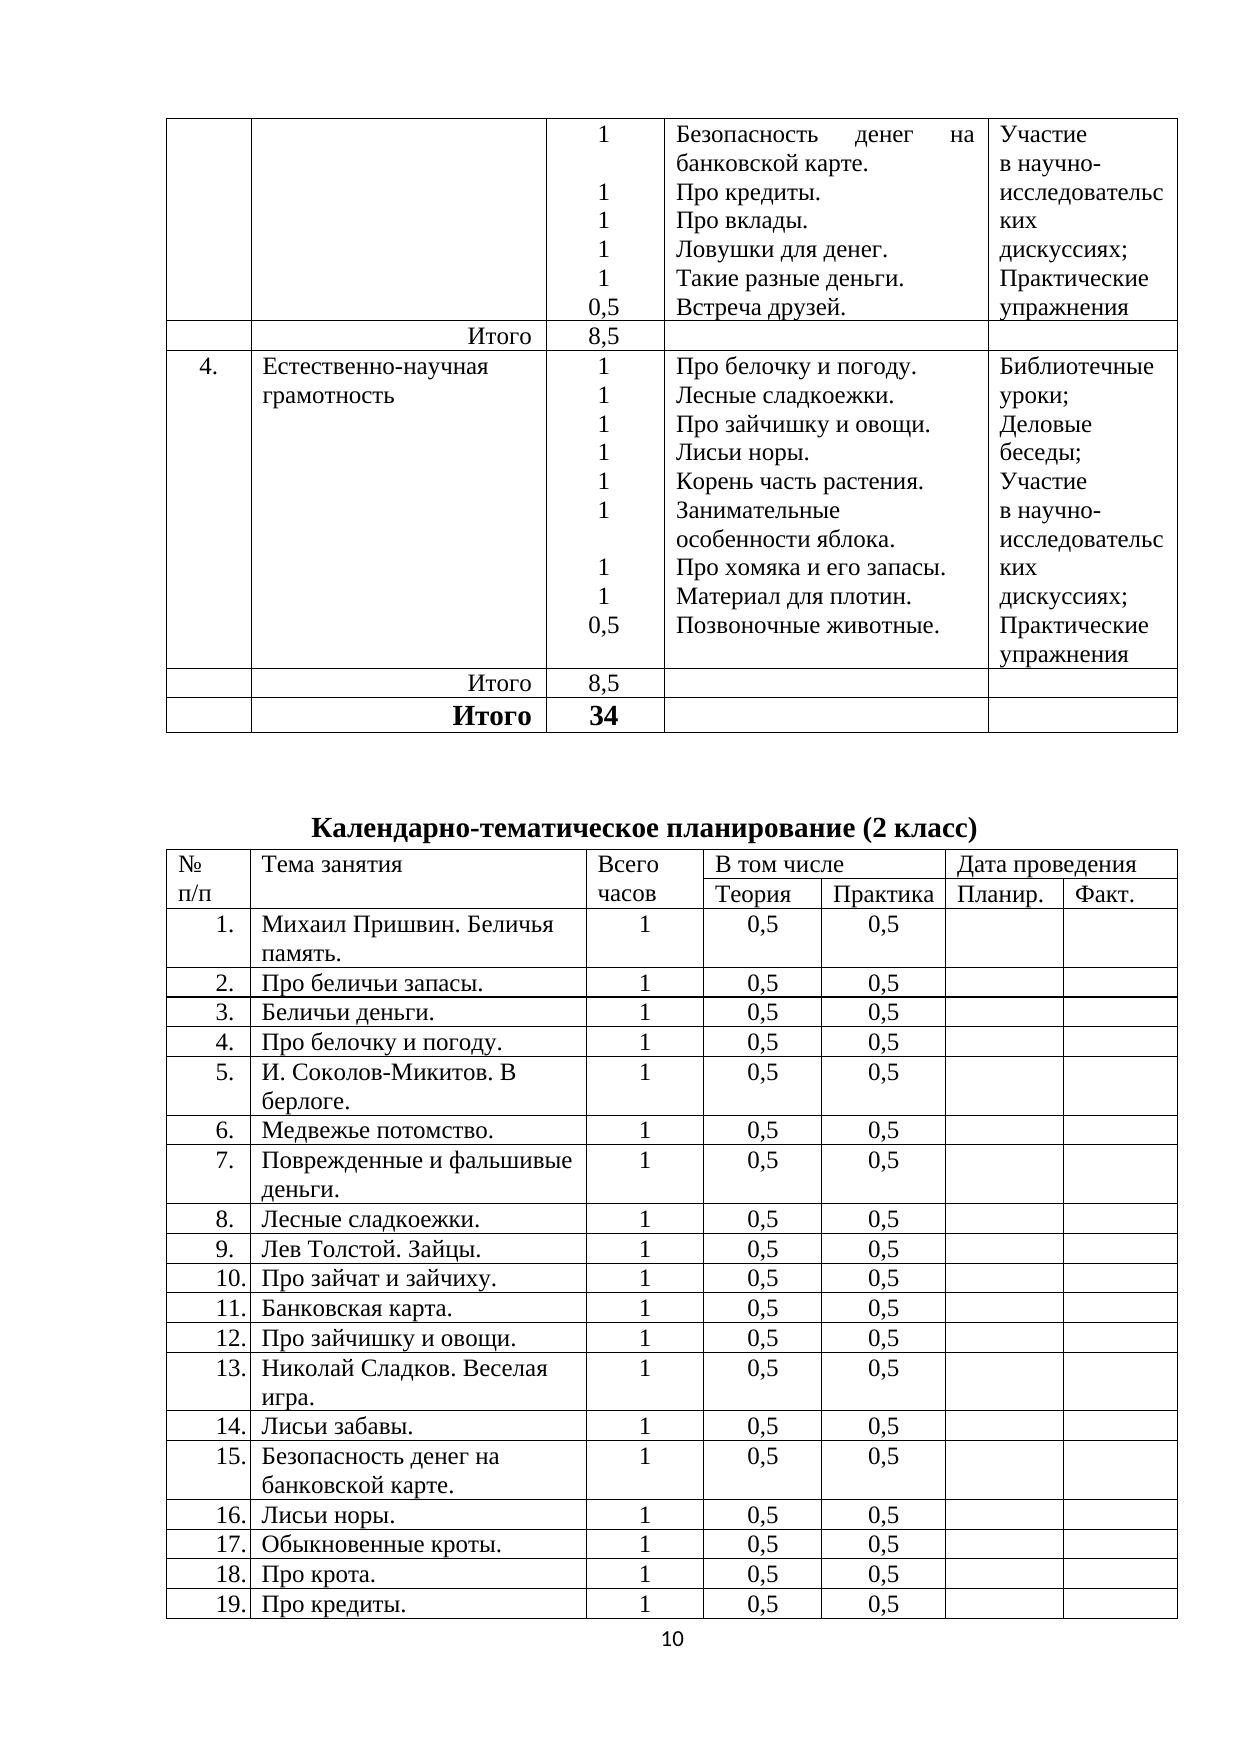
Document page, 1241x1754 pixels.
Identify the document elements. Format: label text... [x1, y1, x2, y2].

table_cell Николай Сладков. Веселая игра. [251, 1353, 586, 1410]
table_cell 0,5 [822, 1027, 945, 1056]
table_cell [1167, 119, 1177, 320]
table_cell 0,5 [822, 1204, 945, 1233]
table_cell [167, 698, 251, 732]
table_cell Медвежье потомство. [251, 1116, 586, 1144]
table_cell 0,5 [704, 1234, 821, 1262]
table_cell 0,5 [704, 1116, 821, 1144]
table_header Всего часов [587, 850, 703, 908]
table_cell [665, 321, 988, 350]
table_cell [167, 1500, 250, 1528]
table_cell [1064, 1323, 1177, 1352]
table_cell Факт. [1064, 879, 1177, 908]
table_cell [1064, 909, 1177, 967]
table_header Тема занятия [251, 850, 586, 908]
table_cell Про зайчишку и овощи. [251, 1323, 586, 1352]
table_cell 1 [587, 1500, 703, 1528]
table_cell [167, 1027, 250, 1056]
table_cell 0,5 [704, 1589, 821, 1618]
table_cell [1064, 1204, 1177, 1233]
table_cell Про крота. [251, 1559, 586, 1588]
table_cell [946, 1559, 1063, 1588]
table_cell 0,5 [822, 1589, 945, 1618]
table_cell [946, 1234, 1063, 1262]
table_cell 0,5 [704, 1323, 821, 1352]
table_cell 0,5 [704, 1264, 821, 1292]
table_cell [989, 669, 999, 697]
table_cell 8,5 [547, 669, 664, 697]
table_cell 0,5 [704, 1057, 821, 1114]
table_cell Лисьи забавы. [251, 1411, 586, 1440]
table_cell Обыкновенные кроты. [251, 1530, 586, 1558]
table_cell 1 [587, 1323, 703, 1352]
table_cell Практика [822, 879, 945, 908]
table_cell 1 1 1 1 1 1 1 1 0,5 [547, 351, 664, 667]
table_cell 1 [587, 1204, 703, 1233]
table_cell [167, 1264, 250, 1292]
table_cell [989, 321, 999, 350]
table_cell [167, 669, 251, 697]
table_cell 0,5 [822, 1353, 945, 1410]
table_cell Безопасность денег на банковской карте. [251, 1441, 586, 1499]
table_cell [167, 1323, 250, 1352]
table_cell [946, 1500, 1063, 1528]
table_cell [167, 1530, 250, 1558]
table_cell 0,5 [704, 968, 821, 996]
table_cell 4. [167, 351, 251, 667]
table_cell Планир. [946, 879, 1063, 908]
table_cell 3. [167, 119, 251, 320]
table_cell 0,5 [704, 1530, 821, 1558]
table_cell 1 [587, 1589, 703, 1618]
table_cell 1 [587, 1293, 703, 1322]
table_cell [946, 1530, 1063, 1558]
table_cell 1 [587, 1145, 703, 1203]
table_cell [1064, 1293, 1177, 1322]
table_cell [167, 1559, 250, 1588]
table_cell 0,5 [704, 1500, 821, 1528]
table_cell 1 [587, 1264, 703, 1292]
table_cell 0,5 [822, 909, 945, 967]
table_cell [665, 698, 988, 732]
table_cell Про белочку и погоду. Лесные сладкоежки. Про зайчишку и овощи. Лисьи норы. Корень часть растения. Занимательные особенности яблока. Про хомяка и его запасы. Материал для плотин. Позвоночные животные. [665, 351, 988, 667]
table_cell [946, 1204, 1063, 1233]
table_cell Банковская карта. [251, 1293, 586, 1322]
table_cell [167, 321, 251, 350]
table_cell Про белочку и погоду. [251, 1027, 586, 1056]
table_cell Теория [704, 879, 821, 908]
table_cell 0,5 [822, 1559, 945, 1588]
table_cell 1 [587, 1441, 703, 1499]
table_cell [1064, 1530, 1177, 1558]
table_cell [1064, 1559, 1177, 1588]
table_cell 1 [587, 1057, 703, 1114]
table_cell 0,5 [822, 1411, 945, 1440]
table_header Дата проведения [946, 850, 1177, 878]
table_cell 0,5 [822, 1116, 945, 1144]
table_cell Беличьи деньги. [251, 998, 586, 1026]
table_cell [946, 1145, 1063, 1203]
table_cell 0,5 [704, 998, 821, 1026]
table_cell [1167, 669, 1177, 697]
table_cell [1167, 321, 1177, 350]
table_cell [665, 669, 988, 697]
table_cell 0,5 [822, 1323, 945, 1352]
table_cell Итого [252, 321, 546, 350]
table_cell Итого [252, 669, 546, 697]
table_cell 0,5 [822, 1145, 945, 1203]
table_cell Про зайчат и зайчиху. [251, 1264, 586, 1292]
table_cell [167, 1234, 250, 1262]
table_cell [946, 1589, 1063, 1618]
table_cell [167, 968, 250, 996]
table_cell [946, 1323, 1063, 1352]
table_cell 0,5 [822, 1264, 945, 1292]
table_cell 0,5 [822, 1293, 945, 1322]
table_header В том числе [704, 850, 945, 878]
table_cell [167, 998, 250, 1026]
table_header № п/п [167, 850, 250, 908]
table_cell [252, 119, 546, 320]
table_cell 8,5 [547, 321, 664, 350]
table_cell 0,5 [822, 1234, 945, 1262]
table_cell [1064, 1411, 1177, 1440]
table_cell [946, 1293, 1063, 1322]
table_cell [167, 1353, 250, 1410]
table_cell 0,5 [704, 1204, 821, 1233]
table_cell [989, 698, 1177, 732]
table_cell 34 [547, 698, 664, 732]
table_cell [946, 1441, 1063, 1499]
table_cell [167, 1411, 250, 1440]
table_cell [167, 1145, 250, 1203]
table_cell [665, 119, 988, 320]
table_cell Естественно-научная грамотность [252, 351, 546, 667]
table_cell Про беличьи запасы. [251, 968, 586, 996]
table_cell 0,5 [704, 909, 821, 967]
table_cell 0,5 [704, 1353, 821, 1410]
table_cell [1064, 1027, 1177, 1056]
table_cell 0,5 [704, 1559, 821, 1588]
table_cell 1 [587, 1530, 703, 1558]
table_cell [167, 1204, 250, 1233]
table_cell 0,5 [822, 998, 945, 1026]
table_cell [1064, 998, 1177, 1026]
table_cell Итого [252, 698, 546, 732]
table_cell 1 [587, 1353, 703, 1410]
table_cell [946, 1116, 1063, 1144]
table_cell [1064, 1441, 1177, 1499]
table_cell [946, 1057, 1063, 1114]
table_cell [946, 1411, 1063, 1440]
table_cell 1 [587, 968, 703, 996]
table_cell [167, 1057, 250, 1114]
table_cell 1 [587, 1234, 703, 1262]
table_cell [167, 1589, 250, 1618]
table_cell 0,5 [704, 1145, 821, 1203]
table_cell [946, 1353, 1063, 1410]
table_cell 0,5 [704, 1027, 821, 1056]
table_cell [946, 998, 1063, 1026]
table_cell 0,5 [704, 1441, 821, 1499]
table_cell [1064, 1145, 1177, 1203]
table_cell [1064, 1264, 1177, 1292]
table_cell [1064, 968, 1177, 996]
table_cell 1 [587, 909, 703, 967]
table_cell [946, 909, 1063, 967]
table_cell [167, 1441, 250, 1499]
table_cell Поврежденные и фальшивые деньги. [251, 1145, 586, 1203]
table_cell Лисьи норы. [251, 1500, 586, 1528]
text Календарно-тематическое планирование (2 класс) [177, 810, 1112, 843]
table_cell 0,5 [822, 1530, 945, 1558]
table_cell [167, 1293, 250, 1322]
table_cell [1064, 1116, 1177, 1144]
table_cell 1 [587, 1559, 703, 1588]
table_cell 0,5 [822, 1057, 945, 1114]
table_cell 0,5 [704, 1411, 821, 1440]
table_cell 0,5 [822, 968, 945, 996]
table_cell [946, 1027, 1063, 1056]
table_cell [946, 968, 1063, 996]
table_cell 0,5 [822, 1500, 945, 1528]
table_cell [1064, 1500, 1177, 1528]
table_cell 1 [587, 1116, 703, 1144]
table_cell Лесные сладкоежки. [251, 1204, 586, 1233]
table_cell [1064, 1057, 1177, 1114]
table_cell [1064, 1353, 1177, 1410]
table_cell 0,5 [704, 1293, 821, 1322]
table_cell [167, 1116, 250, 1144]
table_cell Про кредиты. [251, 1589, 586, 1618]
table_cell 1 [587, 1027, 703, 1056]
table_cell Лев Толстой. Зайцы. [251, 1234, 586, 1262]
table_cell [1064, 1589, 1177, 1618]
table_cell И. Соколов-Микитов. В берлоге. [251, 1057, 586, 1114]
table_cell [946, 1264, 1063, 1292]
table_cell 1 [587, 1411, 703, 1440]
table_cell [167, 909, 250, 967]
table_cell 1 [587, 998, 703, 1026]
table_cell [1064, 1234, 1177, 1262]
table_cell 0,5 [822, 1441, 945, 1499]
table_cell Михаил Пришвин. Беличья память. [251, 909, 586, 967]
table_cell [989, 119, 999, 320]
table_cell 1 1 1 1 1 1 1 1 0,5 [547, 119, 664, 320]
